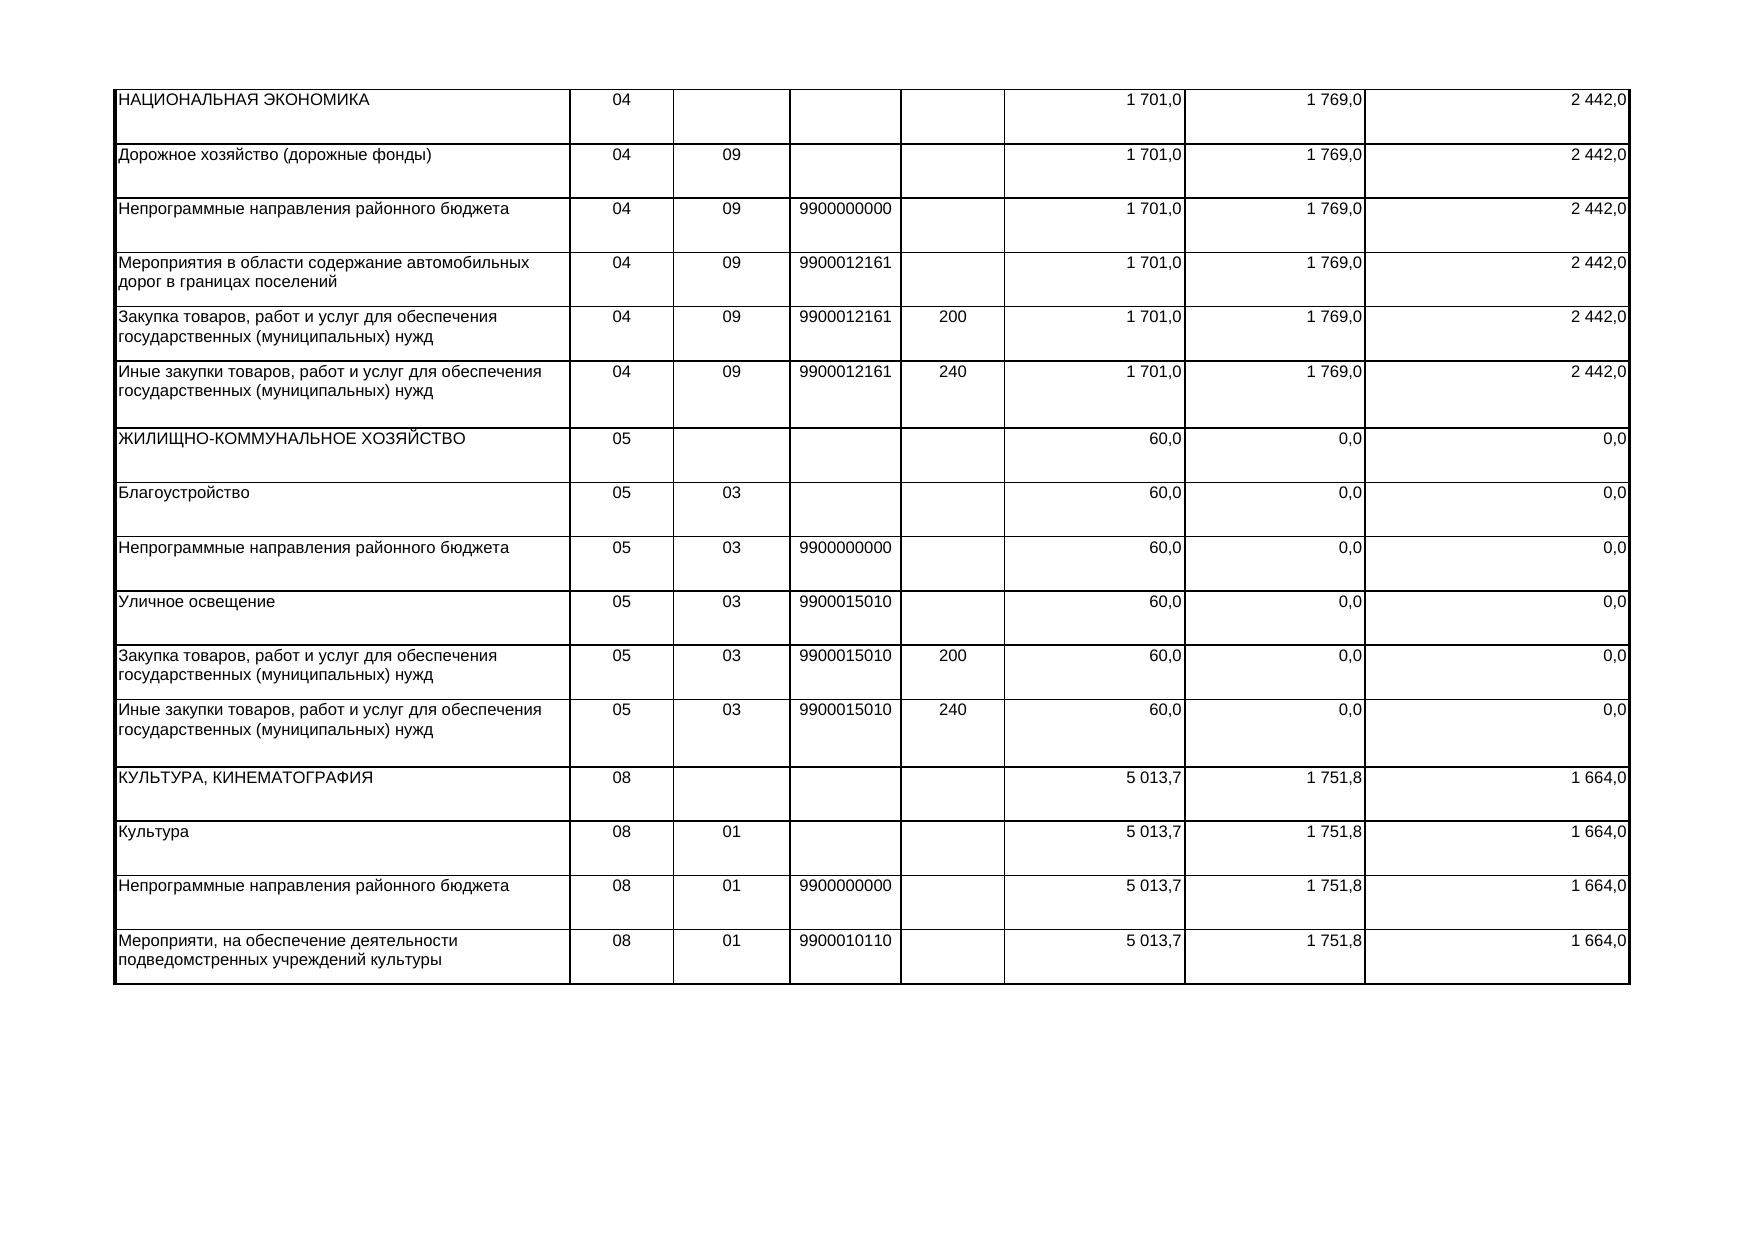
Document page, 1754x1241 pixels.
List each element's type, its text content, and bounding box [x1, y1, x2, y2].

table_cell 0,0 [1366, 700, 1628, 766]
table_cell 0,0 [1186, 483, 1364, 536]
table_cell 9900012161 [791, 307, 900, 360]
table_cell 1 769,0 [1186, 362, 1364, 427]
table_cell 60,0 [1005, 700, 1184, 766]
table_cell 200 [902, 646, 1004, 699]
table_cell 2 442,0 [1366, 362, 1628, 427]
table_cell 0,0 [1366, 592, 1628, 644]
table_cell 1 751,8 [1186, 822, 1364, 874]
table_cell 60,0 [1005, 429, 1184, 482]
table_cell Культура [117, 822, 569, 874]
table_cell 08 [571, 930, 673, 983]
table_cell 05 [571, 646, 673, 699]
table_cell 0,0 [1366, 429, 1628, 482]
table_cell 03 [674, 537, 789, 590]
table_cell 5 013,7 [1005, 876, 1184, 929]
table_cell 0,0 [1366, 646, 1628, 699]
table_cell [791, 145, 900, 197]
table_cell 1 769,0 [1186, 307, 1364, 360]
table_cell 1 751,8 [1186, 876, 1364, 929]
table_cell Благоустройство [117, 483, 569, 536]
table_cell [902, 90, 1004, 143]
table_cell [902, 145, 1004, 197]
table_cell 2 442,0 [1366, 90, 1628, 143]
table_cell [902, 930, 1004, 983]
table_cell 9900012161 [791, 253, 900, 306]
table_cell 09 [674, 199, 789, 251]
table_cell 08 [571, 768, 673, 820]
table_cell 1 701,0 [1005, 307, 1184, 360]
table_cell Закупка товаров, работ и услуг для обеспечения государственных (муниципальных) нужд [117, 646, 569, 699]
table_cell 08 [571, 876, 673, 929]
table_cell 1 769,0 [1186, 253, 1364, 306]
table_cell 9900015010 [791, 700, 900, 766]
table_cell 1 701,0 [1005, 362, 1184, 427]
table_cell [902, 537, 1004, 590]
table_cell 01 [674, 822, 789, 874]
table_cell Непрограммные направления районного бюджета [117, 537, 569, 590]
table_cell 1 664,0 [1366, 768, 1628, 820]
table_cell Закупка товаров, работ и услуг для обеспечения государственных (муниципальных) нужд [117, 307, 569, 360]
table_cell 1 751,8 [1186, 930, 1364, 983]
table_cell [674, 90, 789, 143]
table_cell [902, 876, 1004, 929]
table_cell 05 [571, 483, 673, 536]
table_cell [902, 199, 1004, 251]
table_cell 0,0 [1186, 429, 1364, 482]
table_cell 5 013,7 [1005, 822, 1184, 874]
table_cell 01 [674, 876, 789, 929]
table_cell 09 [674, 307, 789, 360]
table_cell [791, 768, 900, 820]
table_cell 240 [902, 362, 1004, 427]
table_cell 1 701,0 [1005, 90, 1184, 143]
table_cell 5 013,7 [1005, 768, 1184, 820]
table_cell 0,0 [1186, 646, 1364, 699]
table_cell НАЦИОНАЛЬНАЯ ЭКОНОМИКА [117, 90, 569, 143]
table_cell 0,0 [1186, 537, 1364, 590]
table_cell 60,0 [1005, 483, 1184, 536]
table_cell 9900012161 [791, 362, 900, 427]
table_cell 9900000000 [791, 199, 900, 251]
table_cell 0,0 [1366, 483, 1628, 536]
table_cell 04 [571, 199, 673, 251]
table_cell 05 [571, 592, 673, 644]
table_cell [902, 483, 1004, 536]
table_cell 09 [674, 362, 789, 427]
table_cell 0,0 [1186, 592, 1364, 644]
table_cell 9900015010 [791, 646, 900, 699]
table_cell [902, 429, 1004, 482]
table_cell [674, 429, 789, 482]
table_cell Мероприяти, на обеспечение деятельности подведомстренных учреждений культуры [117, 930, 569, 983]
table_cell [902, 822, 1004, 874]
table_cell 2 442,0 [1366, 253, 1628, 306]
table_cell 0,0 [1366, 537, 1628, 590]
table_cell 08 [571, 822, 673, 874]
table_cell Непрограммные направления районного бюджета [117, 199, 569, 251]
table_cell 05 [571, 537, 673, 590]
table_cell 04 [571, 362, 673, 427]
table_cell 2 442,0 [1366, 307, 1628, 360]
table_cell 1 664,0 [1366, 822, 1628, 874]
table_cell Мероприятия в области содержание автомобильных дорог в границах поселений [117, 253, 569, 306]
table_cell 05 [571, 700, 673, 766]
table_cell ЖИЛИЩНО-КОММУНАЛЬНОЕ ХОЗЯЙСТВО [117, 429, 569, 482]
table_cell [902, 253, 1004, 306]
table_cell 9900010110 [791, 930, 900, 983]
table_cell 200 [902, 307, 1004, 360]
table_cell [902, 768, 1004, 820]
table_cell [791, 822, 900, 874]
table_cell 03 [674, 646, 789, 699]
table_cell 04 [571, 90, 673, 143]
table_cell 5 013,7 [1005, 930, 1184, 983]
table_cell 03 [674, 592, 789, 644]
table_cell 04 [571, 307, 673, 360]
table_cell [674, 768, 789, 820]
table_cell 60,0 [1005, 646, 1184, 699]
table_cell 1 701,0 [1005, 145, 1184, 197]
table_cell [791, 483, 900, 536]
table_cell 1 769,0 [1186, 90, 1364, 143]
table_cell Дорожное хозяйство (дорожные фонды) [117, 145, 569, 197]
table_cell 09 [674, 253, 789, 306]
table_cell 0,0 [1186, 700, 1364, 766]
table_cell 60,0 [1005, 537, 1184, 590]
table_cell 03 [674, 700, 789, 766]
table_cell 01 [674, 930, 789, 983]
table_cell Уличное освещение [117, 592, 569, 644]
table_cell Иные закупки товаров, работ и услуг для обеспечения государственных (муниципальных) нужд [117, 362, 569, 427]
table_cell [902, 592, 1004, 644]
table_cell [791, 90, 900, 143]
table_cell 1 769,0 [1186, 145, 1364, 197]
table_cell 60,0 [1005, 592, 1184, 644]
table_cell 1 664,0 [1366, 930, 1628, 983]
table_cell 09 [674, 145, 789, 197]
table_cell КУЛЬТУРА, КИНЕМАТОГРАФИЯ [117, 768, 569, 820]
table_cell 9900000000 [791, 537, 900, 590]
table_cell 03 [674, 483, 789, 536]
table_cell 05 [571, 429, 673, 482]
table_cell 9900015010 [791, 592, 900, 644]
table_cell 04 [571, 145, 673, 197]
table_cell 1 701,0 [1005, 199, 1184, 251]
table_cell 1 751,8 [1186, 768, 1364, 820]
table_cell 1 664,0 [1366, 876, 1628, 929]
table_cell 9900000000 [791, 876, 900, 929]
table_cell 04 [571, 253, 673, 306]
table_cell 240 [902, 700, 1004, 766]
table_cell 2 442,0 [1366, 145, 1628, 197]
table_cell 1 769,0 [1186, 199, 1364, 251]
table_cell Непрограммные направления районного бюджета [117, 876, 569, 929]
table_cell Иные закупки товаров, работ и услуг для обеспечения государственных (муниципальных) нужд [117, 700, 569, 766]
table_cell 1 701,0 [1005, 253, 1184, 306]
table_cell [791, 429, 900, 482]
table_cell 2 442,0 [1366, 199, 1628, 251]
